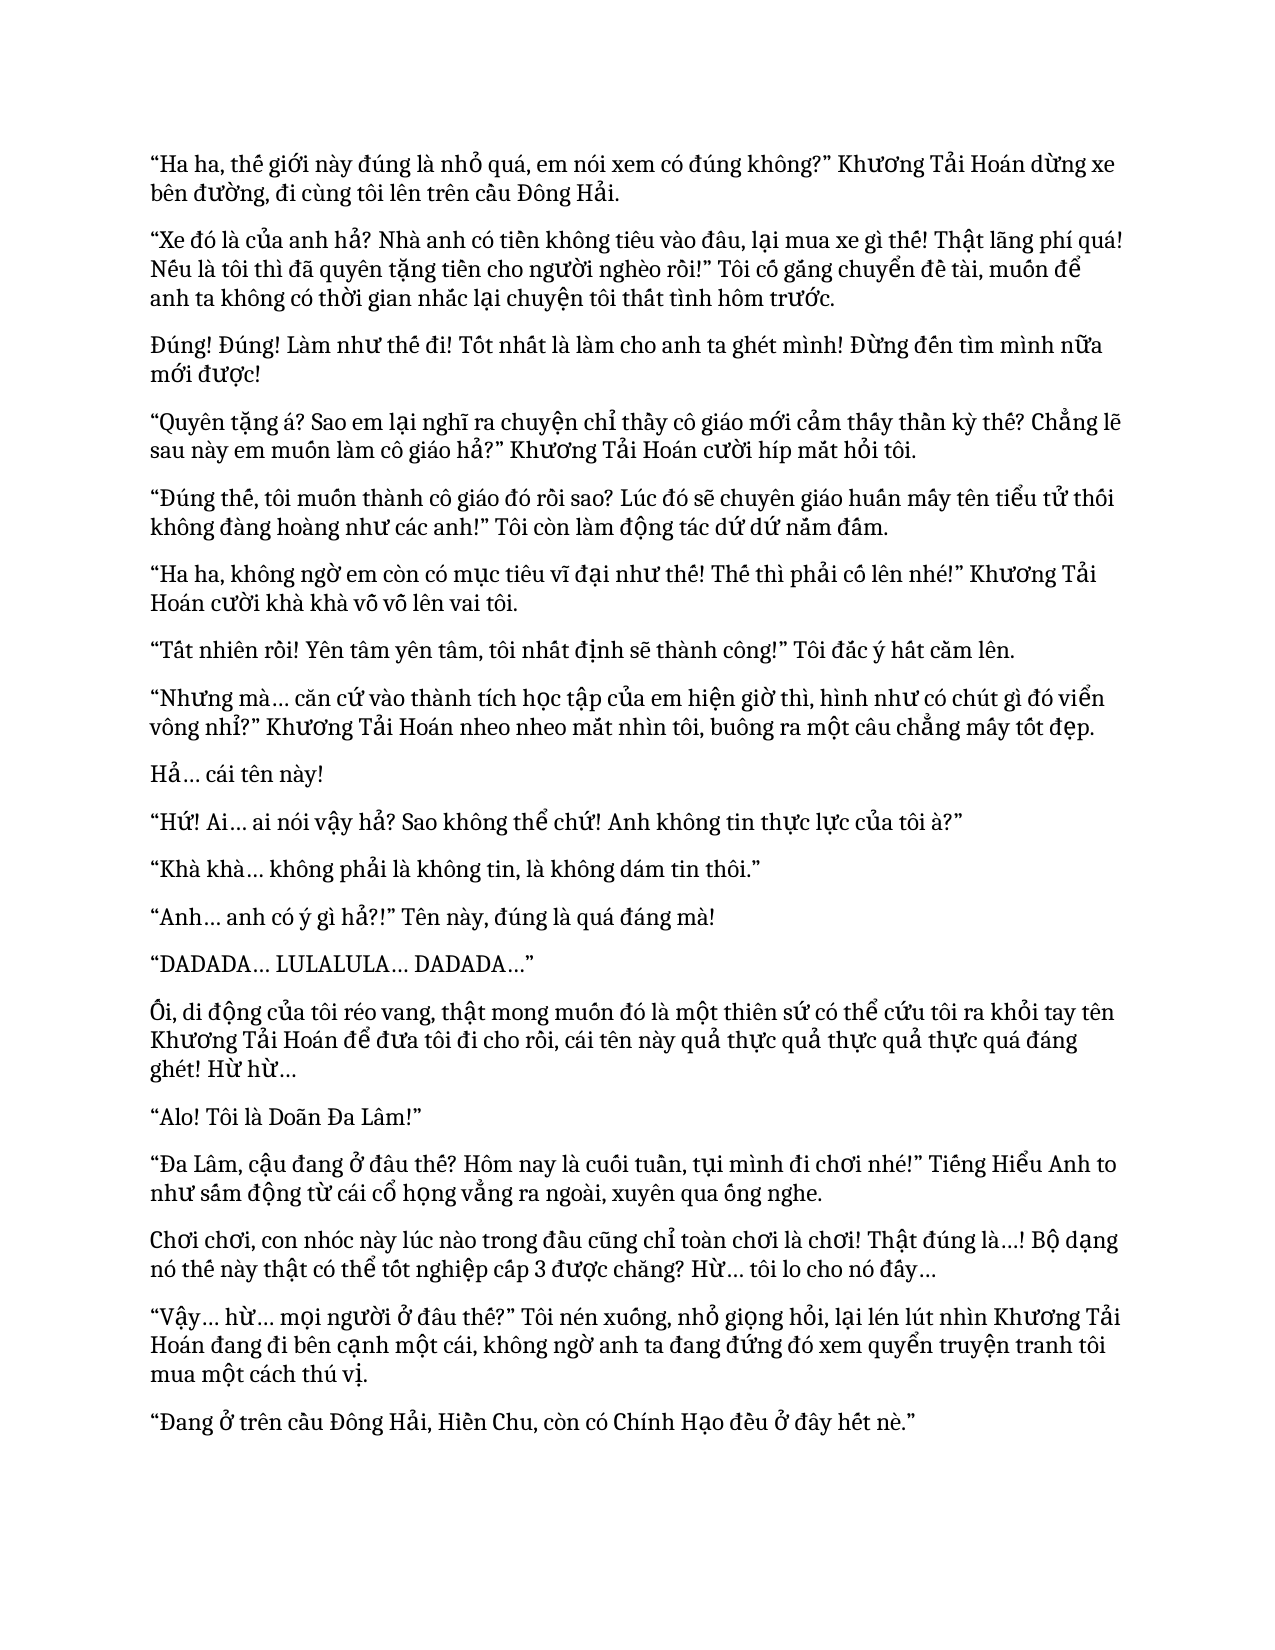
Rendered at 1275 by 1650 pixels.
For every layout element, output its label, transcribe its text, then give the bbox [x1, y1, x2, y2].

text “Alo! Tôi là Doãn Đa Lâm!” [150, 1102, 1125, 1131]
text Đúng! Đúng! Làm như thế đi! Tốt nhất là làm cho anh ta ghét mình! Đừng đến tìm mình nữa mới được! [150, 331, 1125, 389]
text “Vậy… hừ… mọi người ở đâu thế?” Tôi nén xuống, nhỏ giọng hỏi, lại lén lút nhìn Khương Tải Hoán đang đi bên cạnh một cái, không ngờ anh ta đang đứng đó xem quyển truyện tranh tôi mua một cách thú vị. [150, 1302, 1125, 1389]
text “Quyên tặng á? Sao em lại nghĩ ra chuyện chỉ thầy cô giáo mới cảm thấy thần kỳ thế? Chẳng lẽ sau này em muốn làm cô giáo hả?” Khương Tải Hoán cười híp mắt hỏi tôi. [150, 407, 1125, 465]
text “Đúng thế, tôi muốn thành cô giáo đó rồi sao? Lúc đó sẽ chuyên giáo huấn mấy tên tiểu tử thối không đàng hoàng như các anh!” Tôi còn làm động tác dứ dứ nắm đấm. [150, 484, 1125, 541]
text “Ha ha, thế giới này đúng là nhỏ quá, em nói xem có đúng không?” Khương Tải Hoán dừng xe bên đường, đi cùng tôi lên trên cầu Đông Hải. [150, 150, 1125, 207]
text “Đang ở trên cầu Đông Hải, Hiền Chu, còn có Chính Hạo đều ở đây hết nè.” [150, 1407, 1125, 1436]
text “Khà khà… không phải là không tin, là không dám tin thôi.” [150, 855, 1125, 884]
text “Anh… anh có ý gì hả?!” Tên này, đúng là quá đáng mà! [150, 902, 1125, 931]
text “Xe đó là của anh hả? Nhà anh có tiền không tiêu vào đâu, lại mua xe gì thế! Thật lãng phí quá! Nếu là tôi thì đã quyên tặng tiền cho người nghèo rồi!” Tôi cố gắng chuyển đề tài, muốn để anh ta không có thời gian nhắc lại chuyện tôi thất tình hôm trước. [150, 226, 1125, 312]
text “Ha ha, không ngờ em còn có mục tiêu vĩ đại như thế! Thế thì phải cố lên nhé!” Khương Tải Hoán cười khà khà vỗ vỗ lên vai tôi. [150, 560, 1125, 617]
text “DADADA… LULALULA… DADADA…” [150, 950, 1125, 979]
text Chơi chơi, con nhóc này lúc nào trong đầu cũng chỉ toàn chơi là chơi! Thật đúng là…! Bộ dạng nó thế này thật có thể tốt nghiệp cấp 3 được chăng? Hừ… tôi lo cho nó đấy… [150, 1226, 1125, 1284]
text “Hứ! Ai… ai nói vậy hả? Sao không thể chứ! Anh không tin thực lực của tôi à?” [150, 807, 1125, 836]
text Hả… cái tên này! [150, 760, 1125, 789]
text “Nhưng mà… căn cứ vào thành tích học tập của em hiện giờ thì, hình như có chút gì đó viển vông nhỉ?” Khương Tải Hoán nheo nheo mắt nhìn tôi, buông ra một câu chẳng mấy tốt đẹp. [150, 684, 1125, 741]
text “Đa Lâm, cậu đang ở đâu thế? Hôm nay là cuối tuần, tụi mình đi chơi nhé!” Tiếng Hiểu Anh to như sấm động từ cái cổ họng vẳng ra ngoài, xuyên qua ống nghe. [150, 1150, 1125, 1207]
text “Tất nhiên rồi! Yên tâm yên tâm, tôi nhất định sẽ thành công!” Tôi đắc ý hất cằm lên. [150, 636, 1125, 665]
text Ối, di động của tôi réo vang, thật mong muốn đó là một thiên sứ có thể cứu tôi ra khỏi tay tên Khương Tải Hoán để đưa tôi đi cho rồi, cái tên này quả thực quả thực quả thực quá đáng ghét! Hừ hừ… [150, 997, 1125, 1084]
